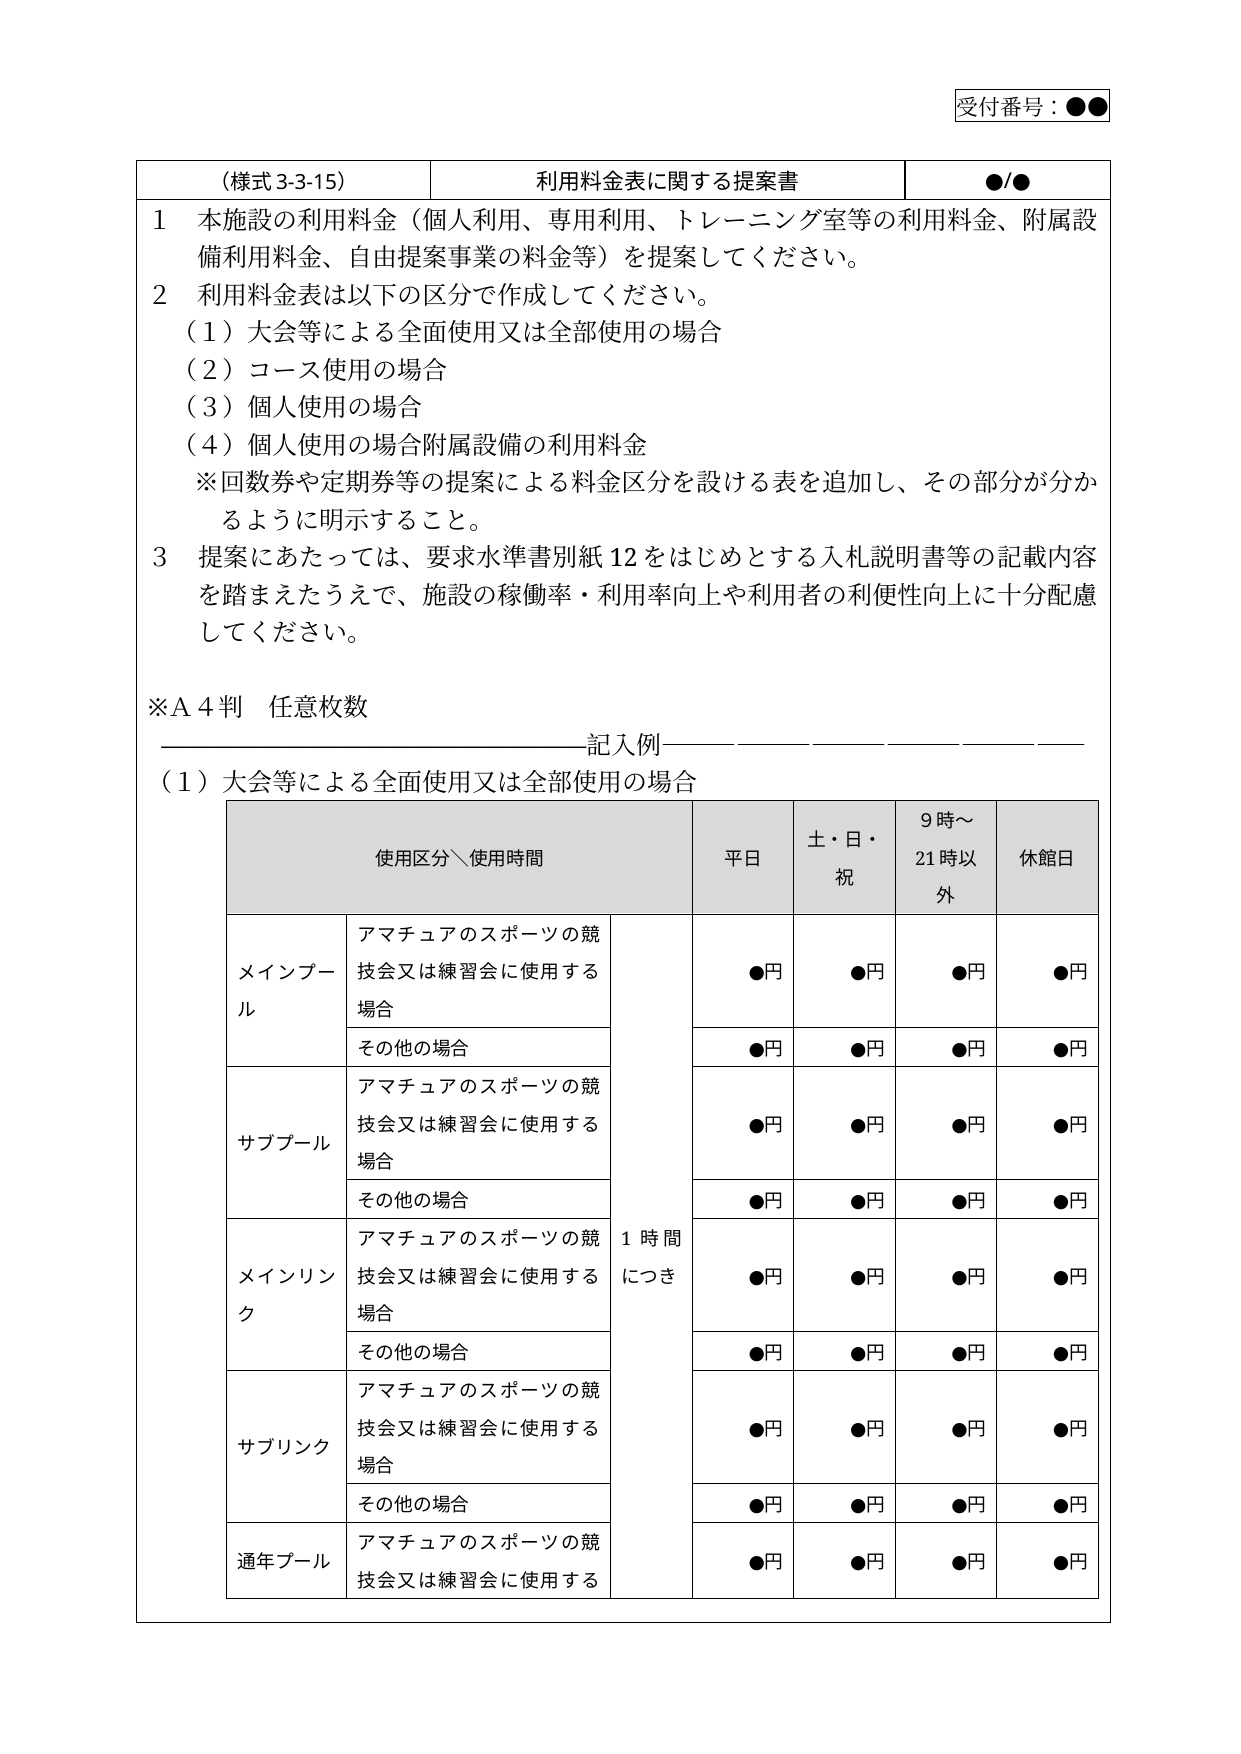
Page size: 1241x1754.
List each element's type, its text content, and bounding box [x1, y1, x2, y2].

table_cell 利用料金表に関する提案書 [431, 161, 904, 199]
table_cell ●/● [906, 161, 1110, 199]
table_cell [137, 200, 1110, 1622]
table_cell （様式3-3-15） [137, 161, 430, 199]
